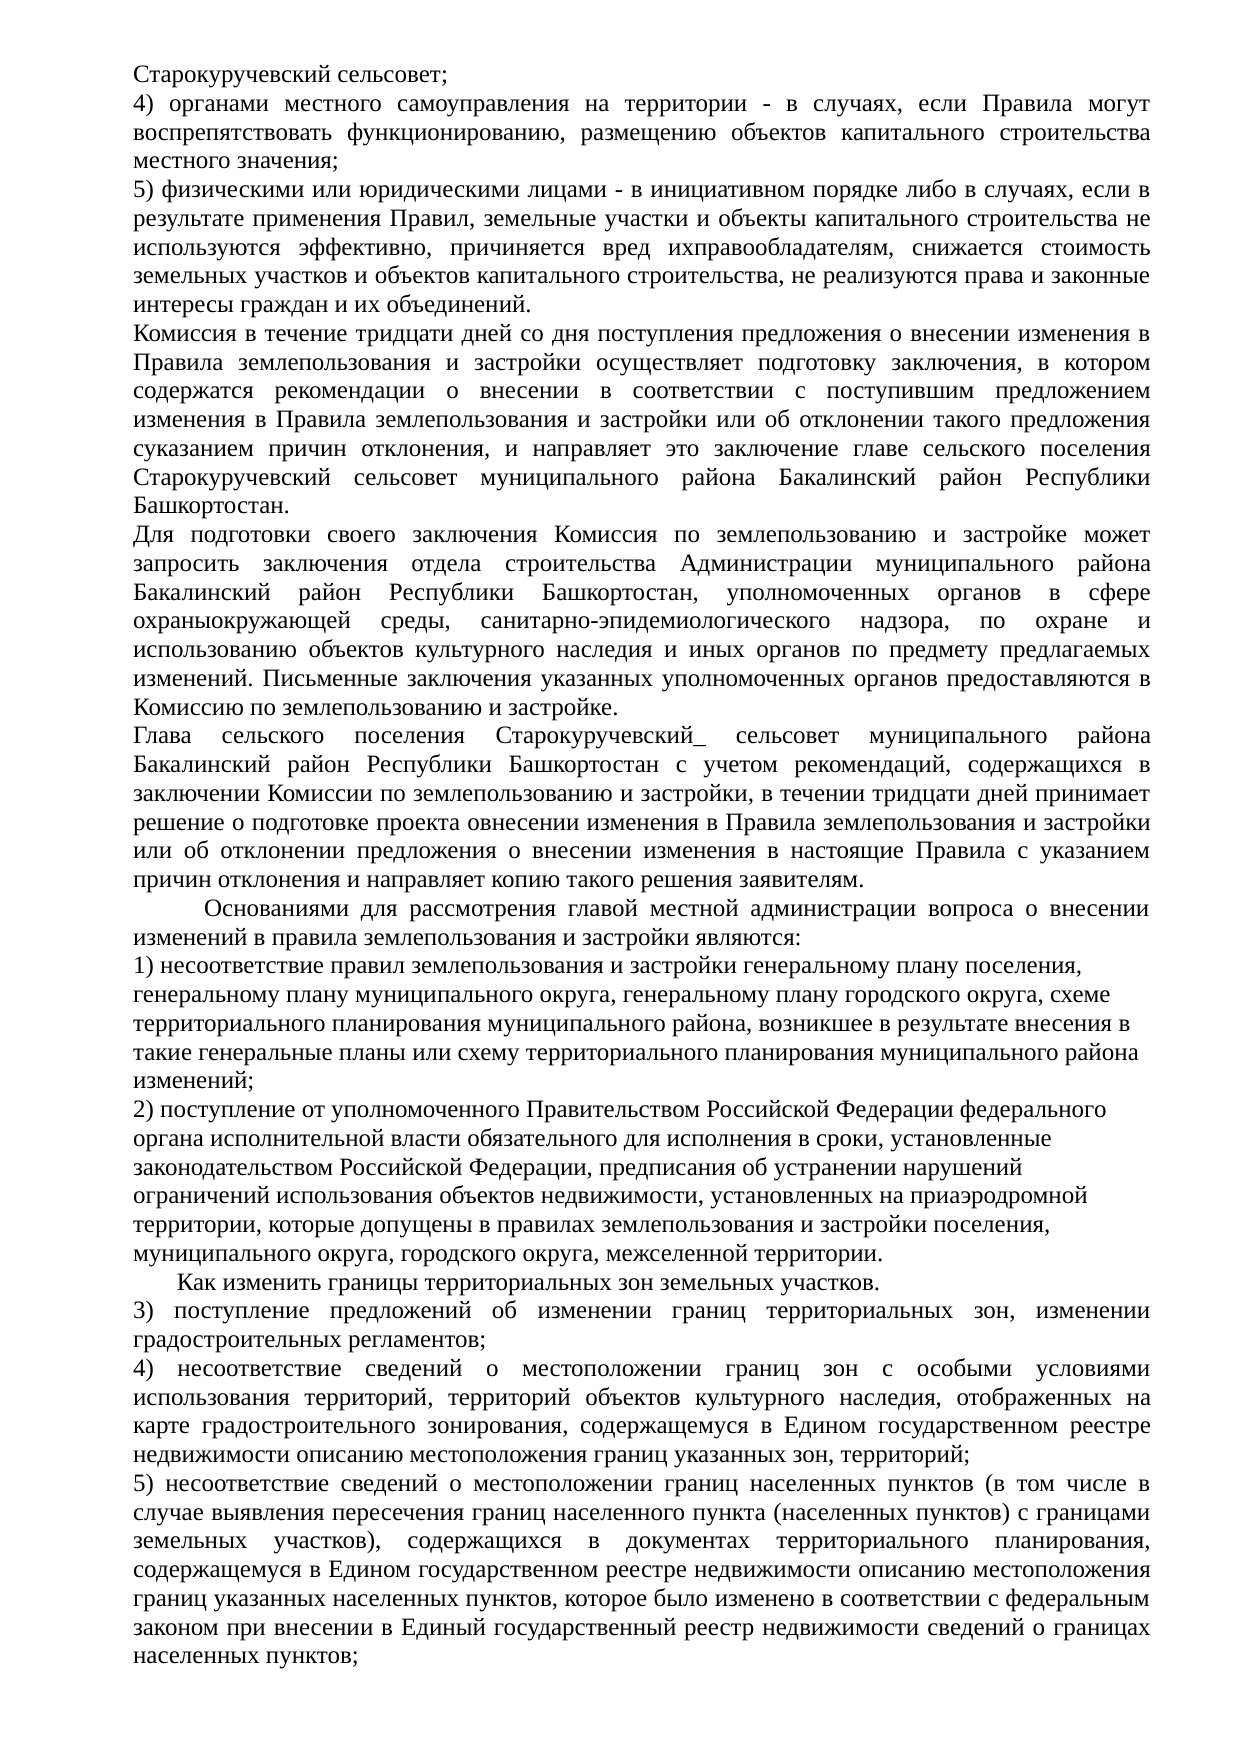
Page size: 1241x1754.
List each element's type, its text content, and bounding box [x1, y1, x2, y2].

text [133, 59, 1152, 88]
text 4) органами местного самоуправления на территории - в случаях, если Правила могут воспрепятствовать функционированию, размещению объектов капитального строительства местного значения; [133, 88, 1152, 174]
text Основаниями для рассмотрения главой местной администрации вопроса о внесении изменений в правила землепользования и застройки являются: [133, 893, 1152, 950]
text Глава сельского поселения Старокуручевский_ сельсовет муниципального района Бакалинский район Республики Башкортостан с учетом рекомендаций, содержащихся в заключении Комиссии по землепользованию и застройки, в течении тридцати дней принимает решение о подготовке проекта овнесении изменения в Правила землепользования и застройки или об отклонении предложения о внесении изменения в настоящие Правила с указанием причин отклонения и направляет копию такого решения заявителям. [133, 720, 1152, 893]
text Как изменить границы территориальных зон земельных участков. [133, 1267, 1152, 1295]
text 5) физическими или юридическими лицами - в инициативном порядке либо в случаях, если в результате применения Правил, земельные участки и объекты капитального строительства не используются эффективно, причиняется вред ихправообладателям, снижается стоимость земельных участков и объектов капитального строительства, не реализуются права и законные интересы граждан и их объединений. [133, 174, 1152, 318]
text Для подготовки своего заключения Комиссия по землепользованию и застройке может запросить заключения отдела строительства Администрации муниципального района Бакалинский район Республики Башкортостан, уполномоченных органов в сфере охраныокружающей среды, санитарно-эпидемиологического надзора, по охране и использованию объектов культурного наследия и иных органов по предмету предлагаемых изменений. Письменные заключения указанных уполномоченных органов предоставляются в Комиссию по землепользованию и застройке. [133, 519, 1152, 720]
text 1) несоответствие правил землепользования и застройки генеральному плану поселения, генеральному плану муниципального округа, генеральному плану городского округа, схеме территориального планирования муниципального района, возникшее в результате внесения в такие генеральные планы или схему территориального планирования муниципального района изменений; [133, 950, 1152, 1094]
text 2) поступление от уполномоченного Правительством Российской Федерации федерального органа исполнительной власти обязательного для исполнения в сроки, установленные законодательством Российской Федерации, предписания об устранении нарушений ограничений использования объектов недвижимости, установленных на приаэродромной территории, которые допущены в правилах землепользования и застройки поселения, муниципального округа, городского округа, межселенной территории. [133, 1094, 1152, 1267]
text 3) поступление предложений об изменении границ территориальных зон, изменении градостроительных регламентов; [133, 1295, 1152, 1353]
text 5) несоответствие сведений о местоположении границ населенных пунктов (в том числе в случае выявления пересечения границ населенного пункта (населенных пунктов) с границами земельных участков), содержащихся в документах территориального планирования, содержащемуся в Едином государственном реестре недвижимости описанию местоположения границ указанных населенных пунктов, которое было изменено в соответствии с федеральным законом при внесении в Единый государственный реестр недвижимости сведений о границах населенных пунктов; [133, 1468, 1152, 1669]
text 4) несоответствие сведений о местоположении границ зон с особыми условиями использования территорий, территорий объектов культурного наследия, отображенных на карте градостроительного зонирования, содержащемуся в Едином государственном реестре недвижимости описанию местоположения границ указанных зон, территорий; [133, 1353, 1152, 1468]
text Комиссия в течение тридцати дней со дня поступления предложения о внесении изменения в Правила землепользования и застройки осуществляет подготовку заключения, в котором содержатся рекомендации о внесении в соответствии с поступившим предложением изменения в Правила землепользования и застройки или об отклонении такого предложения суказанием причин отклонения, и направляет это заключение главе сельского поселения Старокуручевский сельсовет муниципального района Бакалинский район Республики Башкортостан. [133, 318, 1152, 519]
